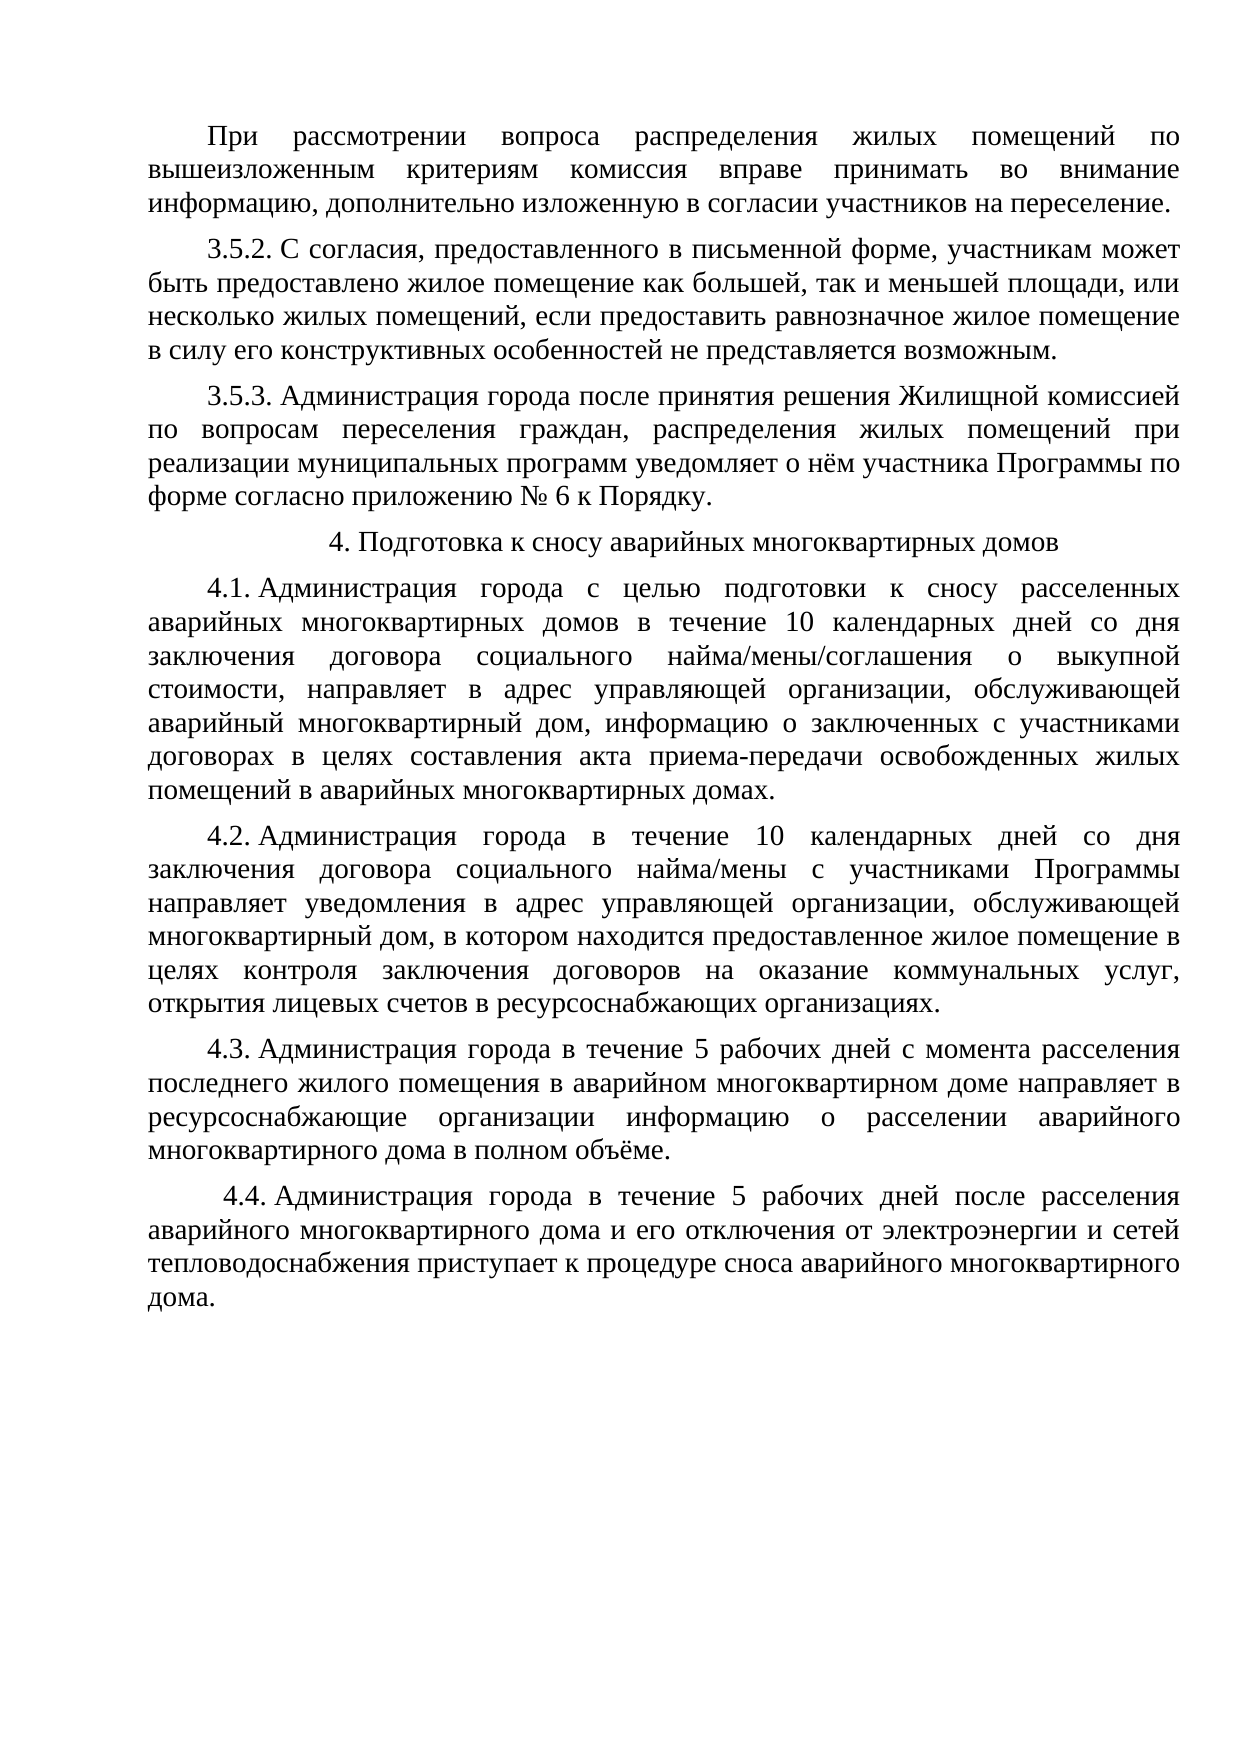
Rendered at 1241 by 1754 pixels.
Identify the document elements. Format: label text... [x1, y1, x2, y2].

text 4.4. Администрация города в течение 5 рабочих дней после расселения аварийного многоквартирного дома и его отключения от электроэнергии и сетей тепловодоснабжения приступает к процедуре сноса аварийного многоквартирного дома. [148, 1178, 1181, 1312]
text 4.3. Администрация города в течение 5 рабочих дней с момента расселения последнего жилого помещения в аварийном многоквартирном доме направляет в ресурсоснабжающие организации информацию о расселении аварийного многоквартирного дома в полном объёме. [148, 1032, 1181, 1166]
text 3.5.2. С согласия, предоставленного в письменной форме, участникам может быть предоставлено жилое помещение как большей, так и меньшей площади, или несколько жилых помещений, если предоставить равнозначное жилое помещение в силу его конструктивных особенностей не представляется возможным. [148, 231, 1181, 365]
text При рассмотрении вопроса распределения жилых помещений по вышеизложенным критериям комиссия вправе принимать во внимание информацию, дополнительно изложенную в согласии участников на переселение. [148, 118, 1181, 219]
text 3.5.3. Администрация города после принятия решения Жилищной комиссией по вопросам переселения граждан, распределения жилых помещений при реализации муниципальных программ уведомляет о нём участника Программы по форме согласно приложению № 6 к Порядку. [148, 378, 1181, 512]
text 4.1. Администрация города с целью подготовки к сносу расселенных аварийных многоквартирных домов в течение 10 календарных дней со дня заключения договора социального найма/мены/соглашения о выкупной стоимости, направляет в адрес управляющей организации, обслуживающей аварийный многоквартирный дом, информацию о заключенных с участниками договорах в целях составления акта приема-передачи освобожденных жилых помещений в аварийных многоквартирных домах. [148, 571, 1181, 805]
text 4.2. Администрация города в течение 10 календарных дней со дня заключения договора социального найма/мены с участниками Программы направляет уведомления в адрес управляющей организации, обслуживающей многоквартирный дом, в котором находится предоставленное жилое помещение в целях контроля заключения договоров на оказание коммунальных услуг, открытия лицевых счетов в ресурсоснабжающих организациях. [148, 818, 1181, 1019]
text 4. Подготовка к сносу аварийных многоквартирных домов [148, 524, 1181, 558]
